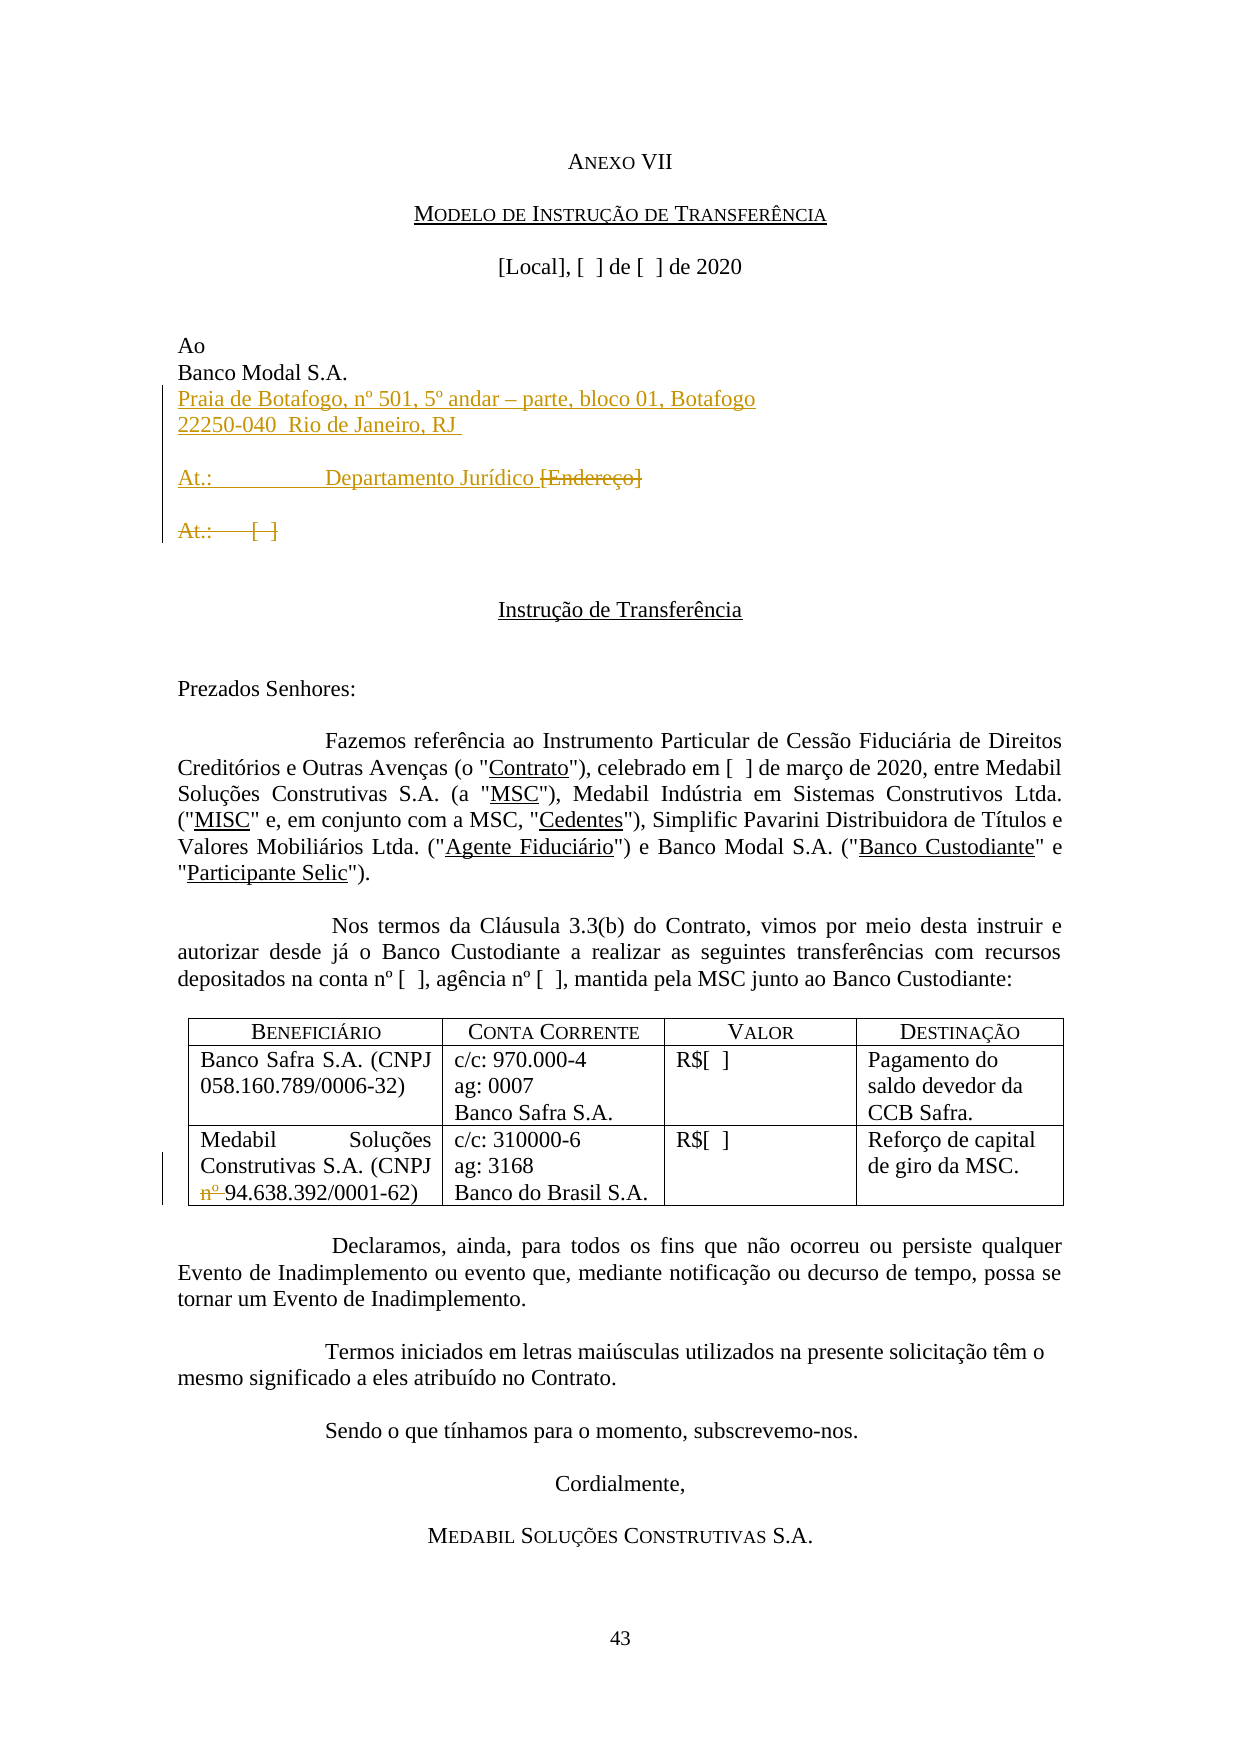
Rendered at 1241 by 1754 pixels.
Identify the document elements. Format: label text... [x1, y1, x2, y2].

text Nos termos da Cláusula 3.3(b) do Contrato, vimos por meio desta instruir e autorizar desde já o Banco Custodiante a realizar as seguintes transferências com recursos depositados na conta nº [ ], agência nº [ ], mantida pela MSC junto ao Banco Custodiante: [177, 912, 1063, 991]
table_cell Reforço de capital de giro da MSC. [857, 1126, 1063, 1205]
table_cell R$[ ] [665, 1126, 856, 1205]
text Medabil Soluções Construtivas S.A. [177, 1522, 1063, 1549]
text Declaramos, ainda, para todos os fins que não ocorreu ou persiste qualquer Evento de Inadimplemento ou evento que, mediante notificação ou decurso de tempo, possa se tornar um Evento de Inadimplemento. [177, 1232, 1063, 1311]
table_cell Banco Safra S.A. (CNPJ 058.160.789/0006-32) [189, 1046, 442, 1125]
table_cell c/c: 970.000-4 ag: 0007 Banco Safra S.A. [443, 1046, 664, 1125]
text Ao [177, 332, 1063, 358]
text Sendo o que tínhamos para o momento, subscrevemo-nos. [177, 1417, 1063, 1443]
text Prezados Senhores: [177, 675, 1063, 701]
table_cell Pagamento do saldo devedor da CCB Safra. [857, 1046, 1063, 1125]
table_cell c/c: 310000-6 ag: 3168 Banco do Brasil S.A. [443, 1126, 664, 1205]
text Fazemos referência ao Instrumento Particular de Cessão Fiduciária de Direitos Creditórios e Outras Avenças (o "Contrato"), celebrado em [ ] de março de 2020, entre Medabil Soluções Construtivas S.A. (a "MSC"), Medabil Indústria em Sistemas Construtivos Ltda. ("MISC" e, em conjunto com a MSC, "Cedentes"), Simplific Pavarini Distribuidora de Títulos e Valores Mobiliários Ltda. ("Agente Fiduciário") e Banco Modal S.A. ("Banco Custodiante" e "Participante Selic"). [177, 727, 1063, 886]
text Anexo VII [177, 148, 1063, 174]
table_header Beneficiário [189, 1019, 442, 1045]
text [Local], [ ] de [ ] de 2020 [177, 253, 1063, 279]
table_cell Medabil Soluções Construtivas S.A. (CNPJ 94.638.392/0001-62) [189, 1126, 442, 1205]
text Instrução de Transferência [177, 596, 1063, 622]
text Cordialmente, [177, 1469, 1063, 1496]
table_header Valor [665, 1019, 856, 1045]
text Banco Modal S.A. [177, 358, 1063, 385]
subtitle Modelo de Instrução de Transferência [177, 200, 1063, 227]
table_header Conta Corrente [443, 1019, 664, 1045]
text Termos iniciados em letras maiúsculas utilizados na presente solicitação têm o mesmo significado a eles atribuído no Contrato. [177, 1338, 1063, 1391]
table_header Destinação [857, 1019, 1063, 1045]
table_cell R$[ ] [665, 1046, 856, 1125]
